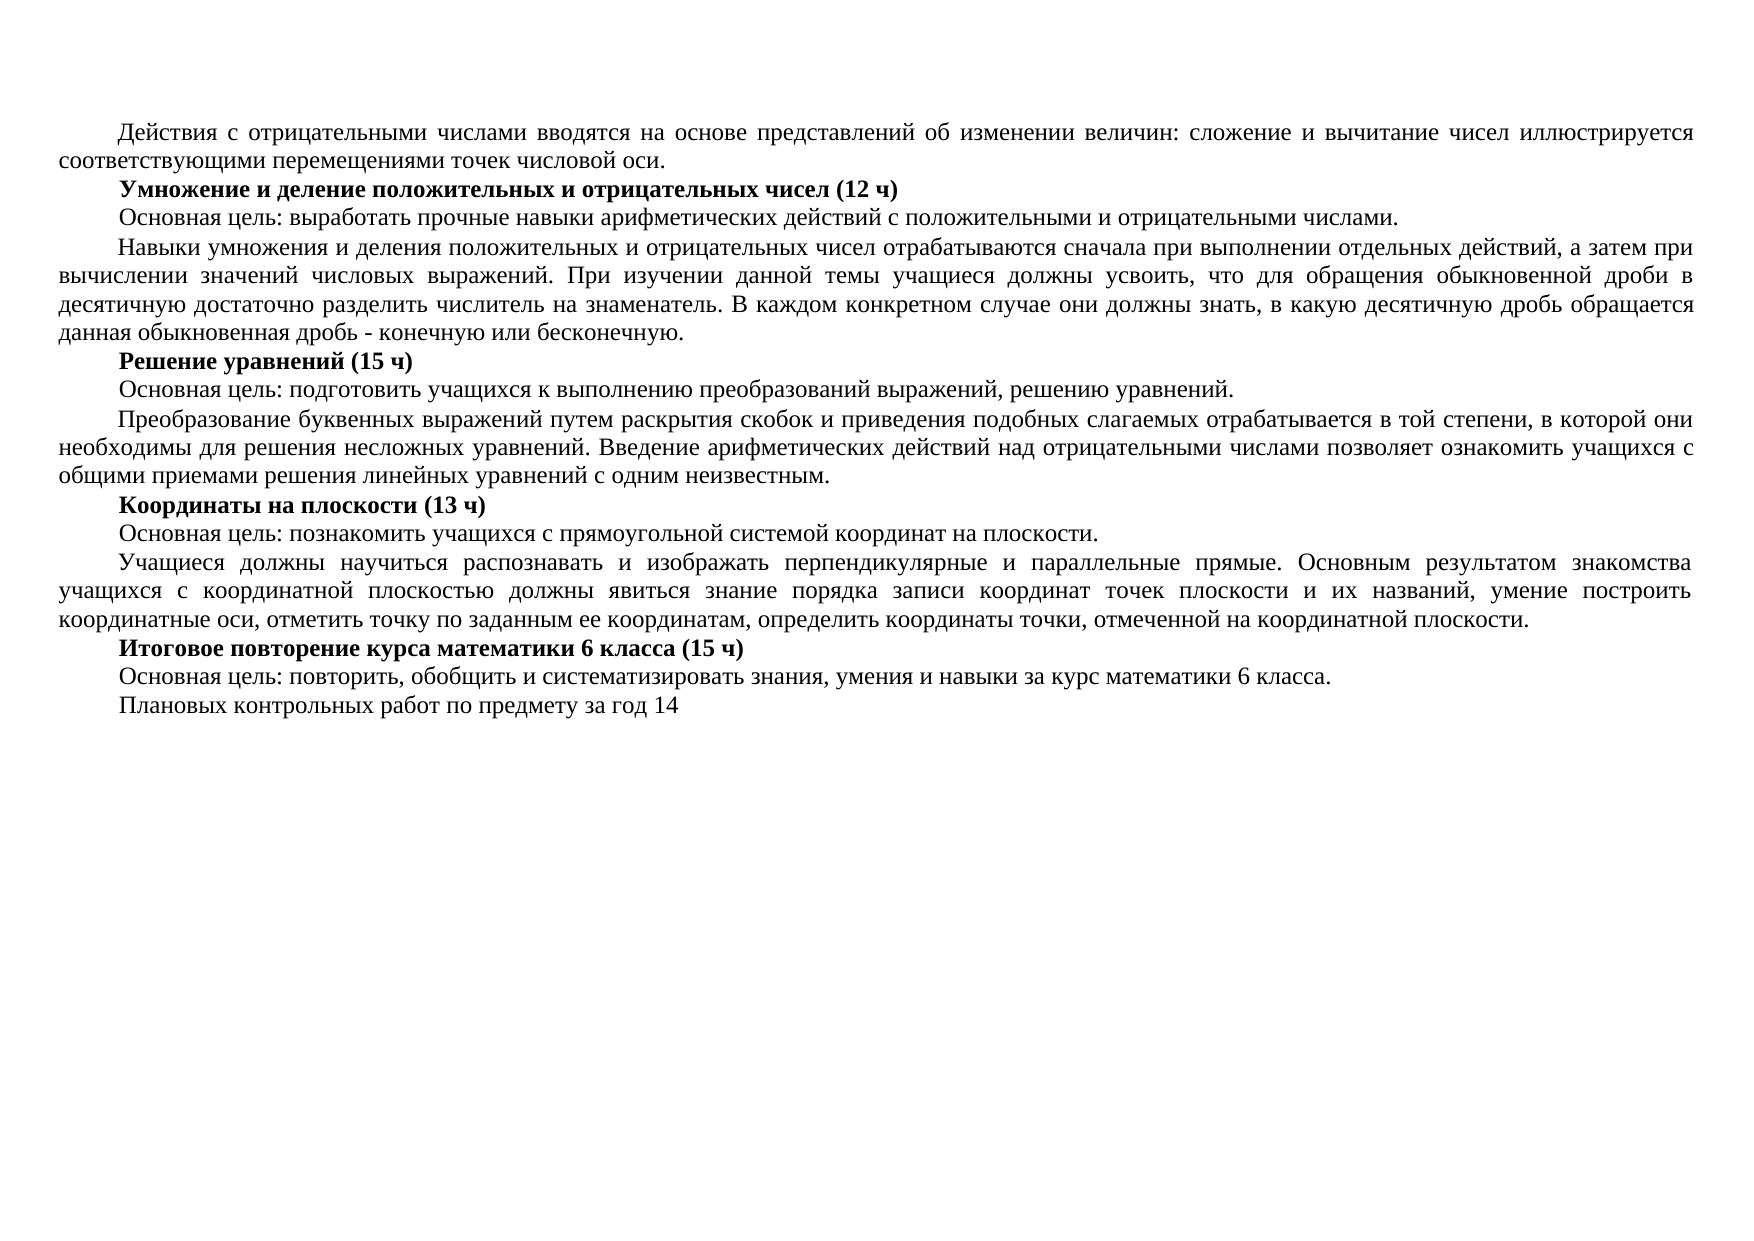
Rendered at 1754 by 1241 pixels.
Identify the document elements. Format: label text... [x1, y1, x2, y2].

text Навыки умножения и деления положительных и отрицательных чисел отрабатываются сначала при выполнении отдельных действий, а затем при вычислении значений числовых выражений. При изучении данной темы учащиеся должны усвоить, что для обращения обыкновенной дроби в десятичную достаточно разделить числитель на знаменатель. В каждом конкретном случае они должны знать, в какую десятичную дробь обращается данная обыкновенная дробь - конечную или бесконечную. [58, 233, 1696, 346]
text Основная цель: повторить, обобщить и систематизировать знания, умения и навыки за курс математики 6 класса. [119, 662, 1696, 690]
text Учащиеся должны научиться распознавать и изображать перпендикулярные и параллельные прямые. Основным результатом знакомства учащихся с координатной плоскостью должны явиться знание порядка записи координат точек плоскости и их названий, умение построить координатные оси, отметить точку по заданным ее координатам, определить координаты точки, отмеченной на координатной плоскости. [58, 548, 1694, 632]
text Преобразование буквенных выражений путем раскрытия скобок и приведения подобных слагаемых отрабатывается в той степени, в которой они необходимы для решения несложных уравнений. Введение арифметических действий над отрицательными числами позволяет ознакомить учащихся с общими приемами решения линейных уравнений с одним неизвестным. [58, 404, 1696, 489]
text Основная цель: познакомить учащихся с прямоугольной системой координат на плоскости. [119, 518, 1696, 547]
text Основная цель: подготовить учащихся к выполнению преобразований выражений, решению уравнений. [119, 375, 1696, 403]
text Основная цель: выработать прочные навыки арифметических действий с положительными и отрицательными числами. [119, 203, 1696, 231]
text Координаты на плоскости (13 ч) [119, 490, 1696, 518]
text Умножение и деление положительных и отрицательных чисел (12 ч) [119, 174, 1696, 203]
text Решение уравнений (15 ч) [119, 346, 1696, 375]
text Плановых контрольных работ по предмету за год 14 [119, 690, 1696, 719]
text Действия с отрицательными числами вводятся на основе представлений об изменении величин: сложение и вычитание чисел иллюстрируется соответствующими перемещениями точек числовой оси. [58, 118, 1696, 174]
text Итоговое повторение курса математики 6 класса (15 ч) [119, 633, 1696, 662]
